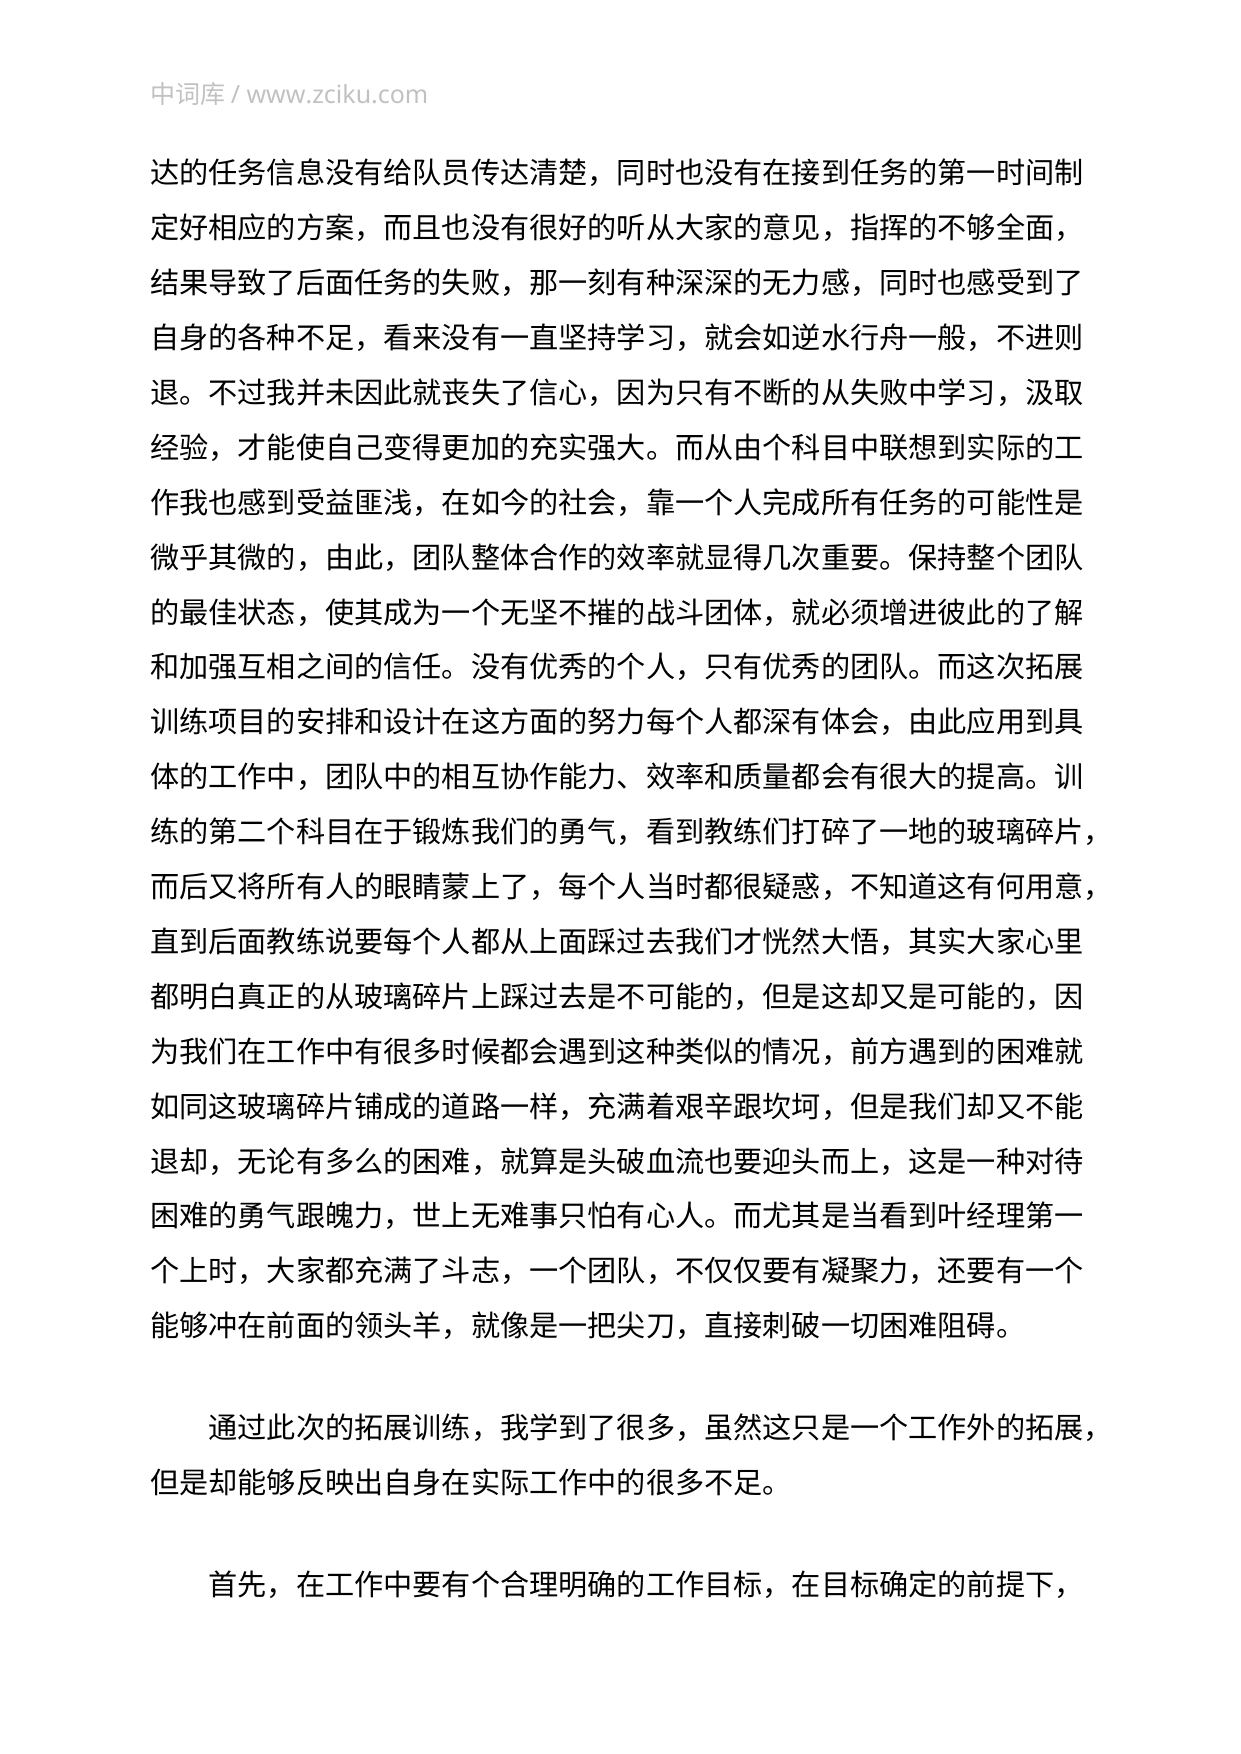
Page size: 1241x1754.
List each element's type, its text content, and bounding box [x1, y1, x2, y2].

text 通过此次的拓展训练，我学到了很多，虽然这只是一个工作外的拓展，但是却能够反映出自身在实际工作中的很多不足。 [150, 1404, 1090, 1502]
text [150, 1561, 1090, 1603]
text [150, 150, 1090, 1345]
